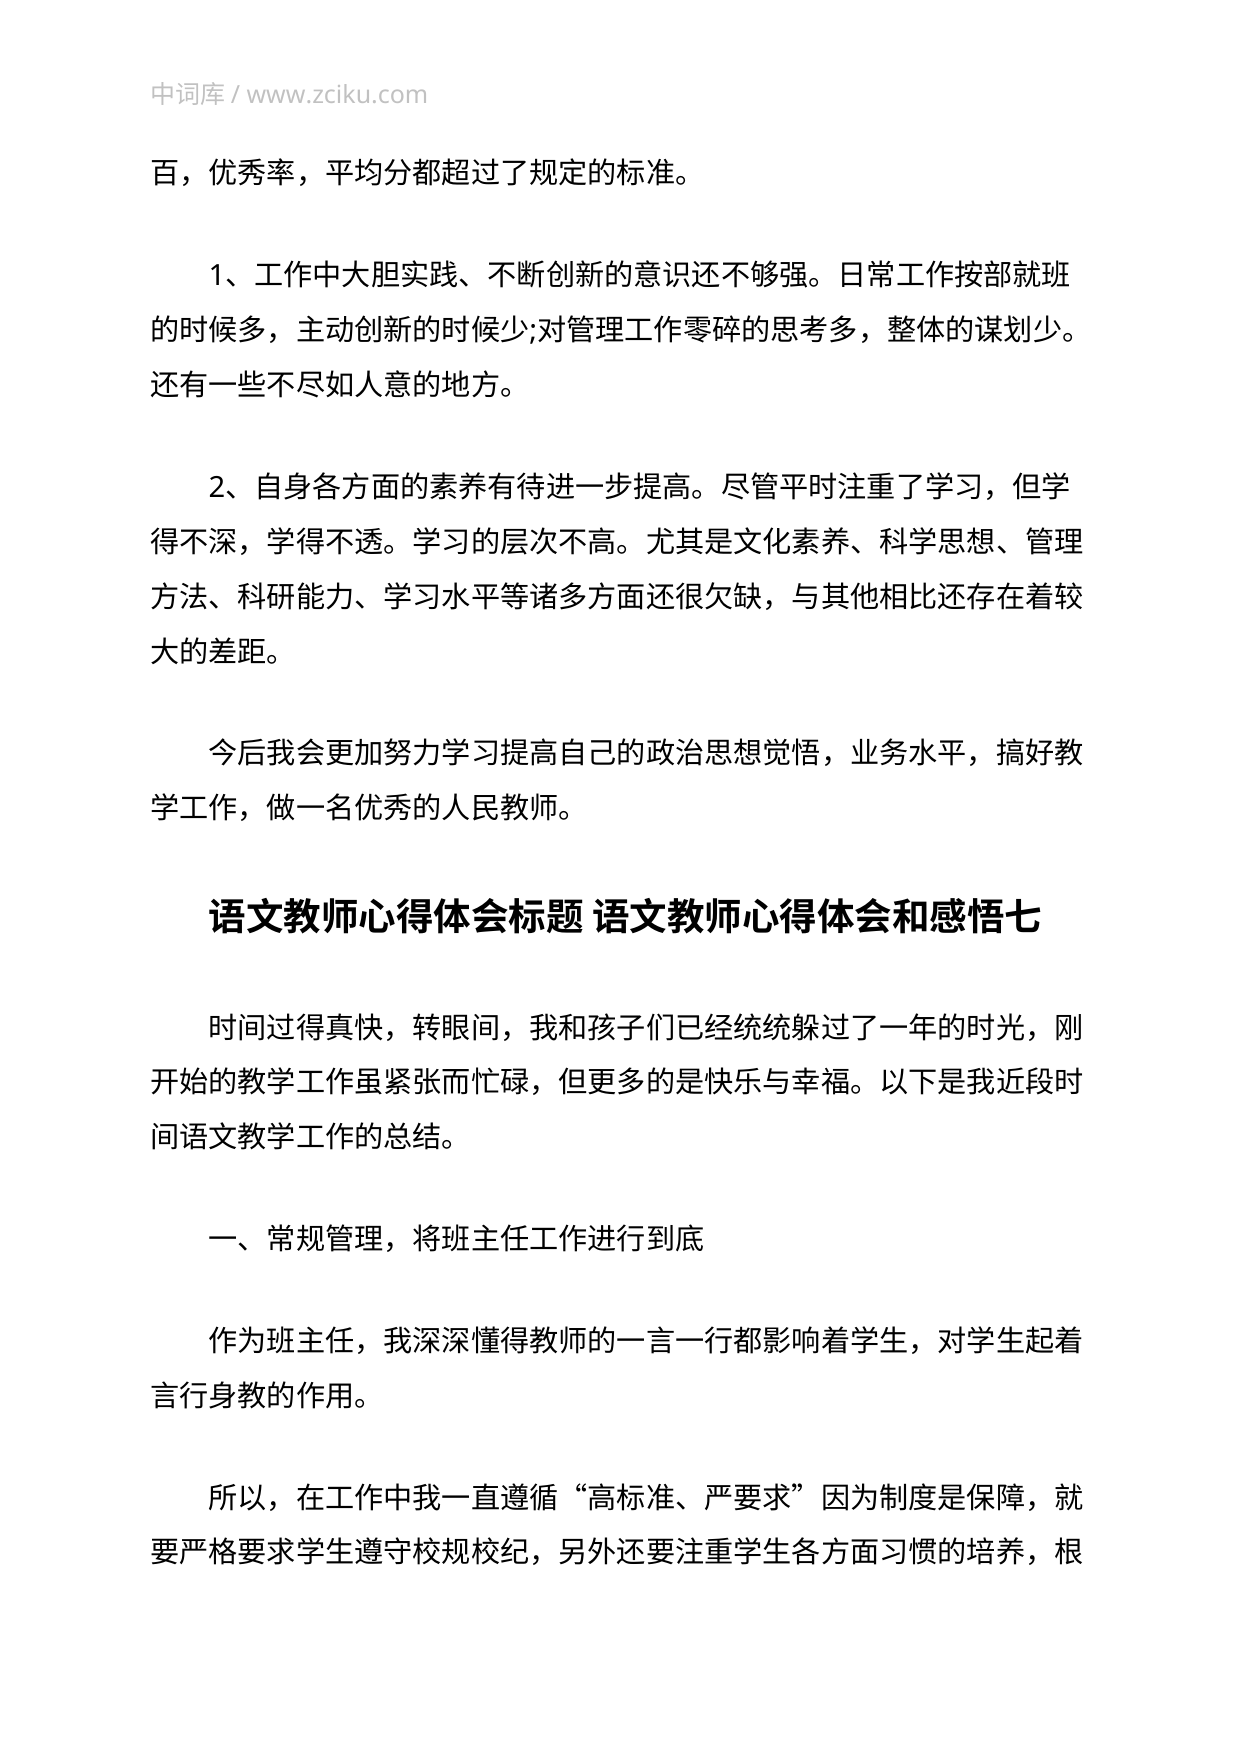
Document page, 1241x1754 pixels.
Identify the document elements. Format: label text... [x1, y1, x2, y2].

text 今后我会更加努力学习提高自己的政治思想觉悟，业务水平，搞好教学工作，做一名优秀的人民教师。 [150, 730, 1090, 827]
text 语文教师心得体会标题 语文教师心得体会和感悟七 [150, 887, 1090, 941]
text 2、自身各方面的素养有待进一步提高。尽管平时注重了学习，但学得不深，学得不透。学习的层次不高。尤其是文化素养、科学思想、管理方法、科研能力、学习水平等诸多方面还很欠缺，与其他相比还存在着较大的差距。 [150, 463, 1090, 671]
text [150, 150, 1090, 192]
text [150, 1474, 1090, 1571]
text 1、工作中大胆实践、不断创新的意识还不够强。日常工作按部就班的时候多，主动创新的时候少;对管理工作零碎的思考多，整体的谋划少。还有一些不尽如人意的地方。 [150, 252, 1090, 404]
text 时间过得真快，转眼间，我和孩子们已经统统躲过了一年的时光，刚开始的教学工作虽紧张而忙碌，但更多的是快乐与幸福。以下是我近段时间语文教学工作的总结。 [150, 1004, 1090, 1156]
text 一、常规管理，将班主任工作进行到底 [150, 1216, 1090, 1258]
text 作为班主任，我深深懂得教师的一言一行都影响着学生，对学生起着言行身教的作用。 [150, 1317, 1090, 1415]
